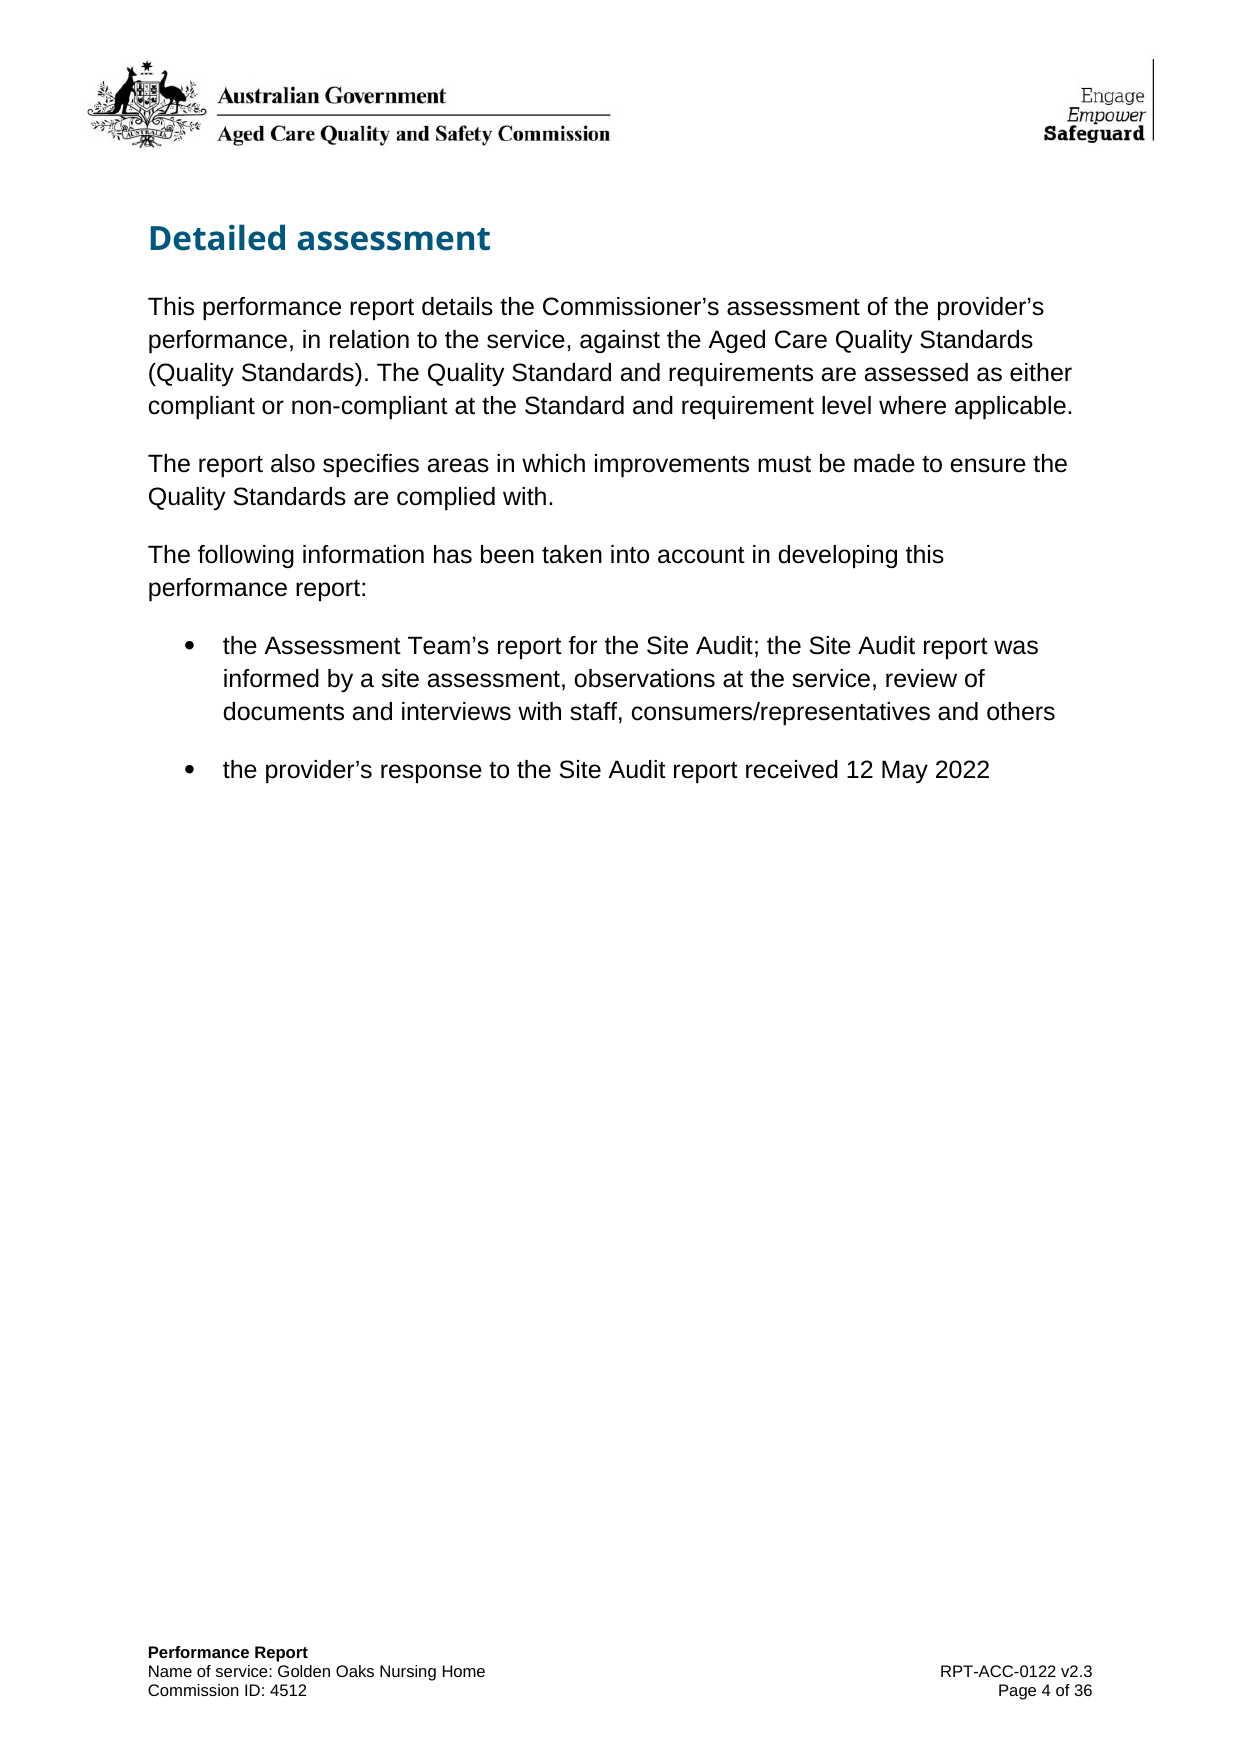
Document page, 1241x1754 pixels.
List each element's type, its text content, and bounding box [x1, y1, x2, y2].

picture [1, 0, 1241, 169]
subtitle Detailed assessment [148, 215, 1092, 260]
text The report also specifies areas in which improvements must be made to ensure the Quality Standards are complied with. [148, 449, 1092, 511]
list the Assessment Team’s report for the Site Audit; the Site Audit report was informed by a site assessment, observations at the service, review of documents and interviews with staff, consumers/representatives and others [185, 631, 1092, 726]
text This performance report details the Commissioner’s assessment of the provider’s performance, in relation to the service, against the Aged Care Quality Standards (Quality Standards). The Quality Standard and requirements are assessed as either compliant or non-compliant at the Standard and requirement level where applicable. [148, 292, 1092, 420]
text The following information has been taken into account in developing this performance report: [148, 540, 1092, 602]
list the provider’s response to the Site Audit report received 12 May 2022 [185, 755, 1092, 784]
